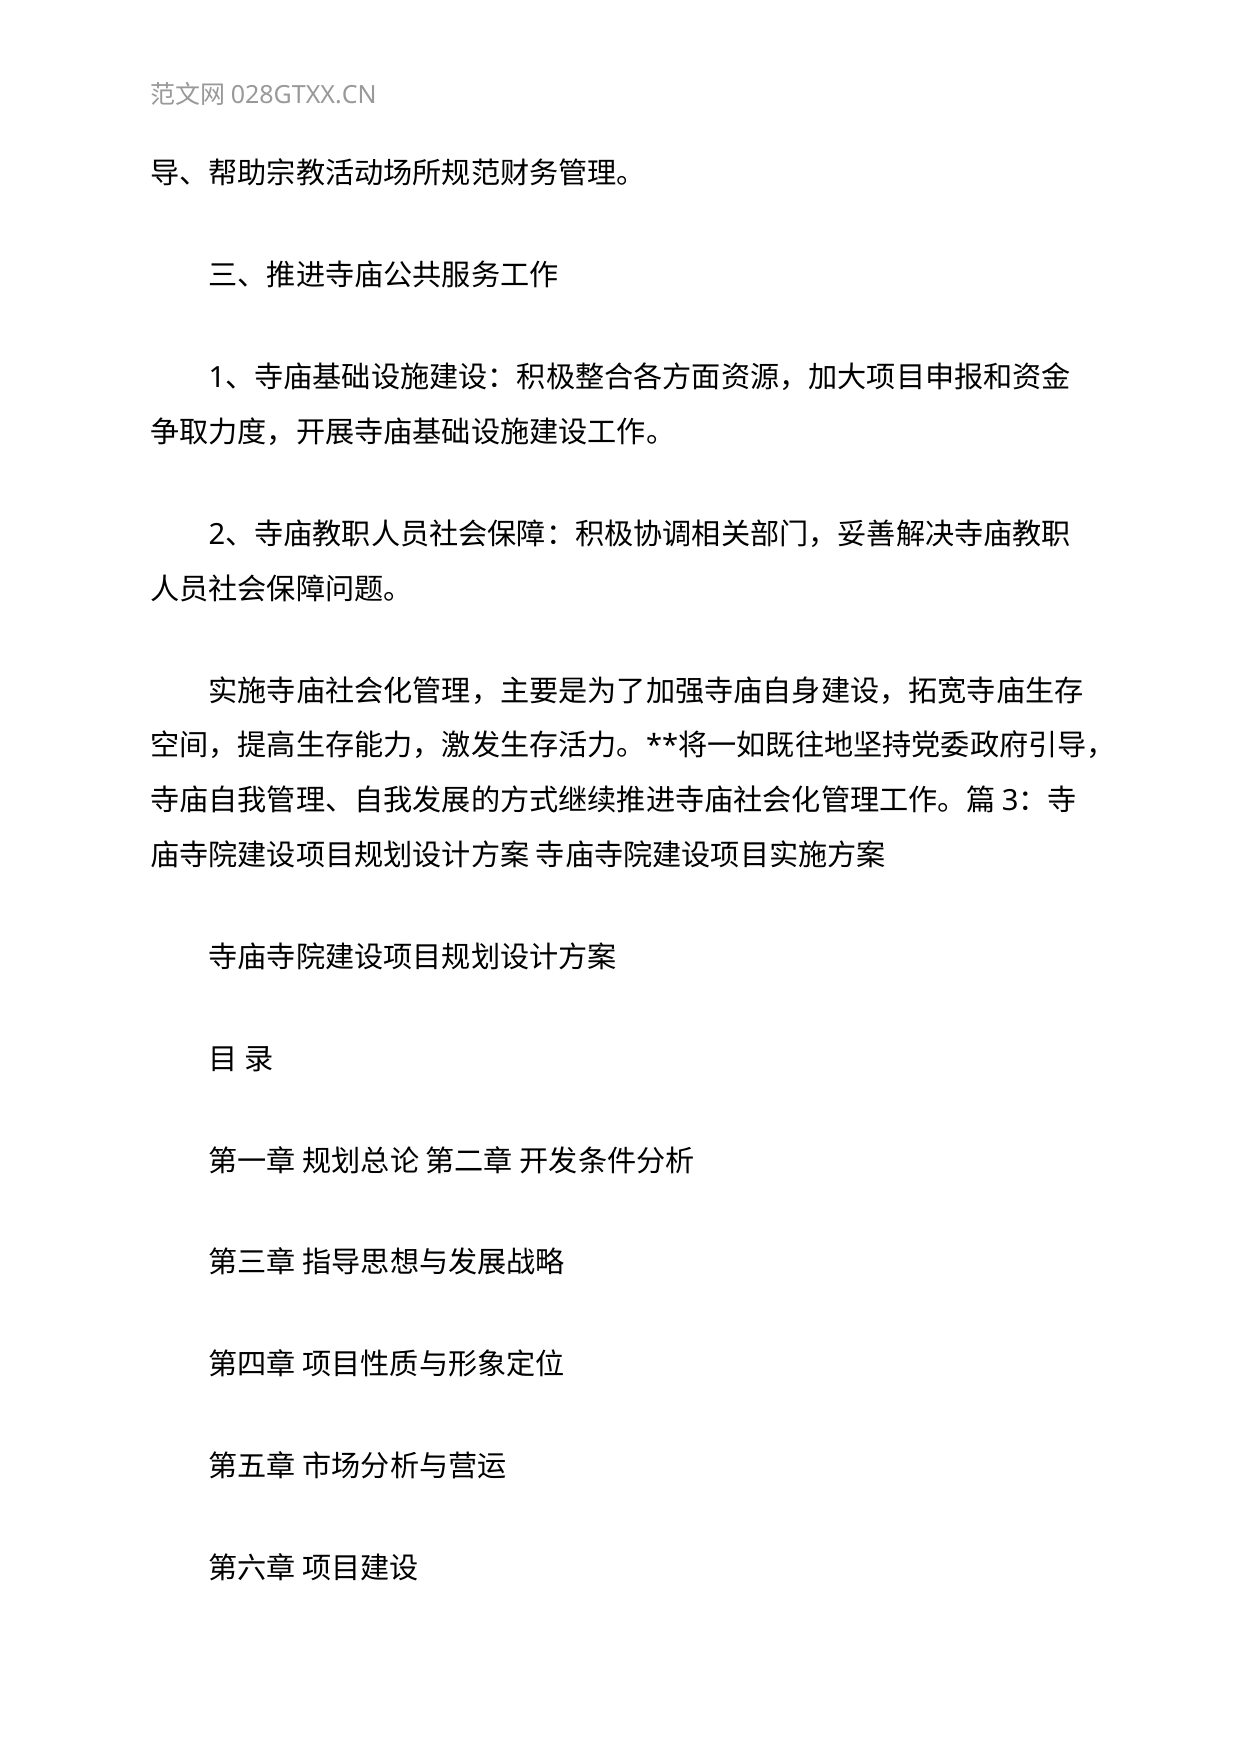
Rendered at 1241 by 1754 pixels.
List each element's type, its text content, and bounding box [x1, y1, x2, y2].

text 目 录 [150, 1036, 1090, 1078]
text 第三章 指导思想与发展战略 [150, 1239, 1090, 1281]
text 第六章 项目建设 [150, 1544, 1090, 1587]
text 实施寺庙社会化管理，主要是为了加强寺庙自身建设，拓宽寺庙生存空间，提高生存能力，激发生存活力。**将一如既往地坚持党委政府引导，寺庙自我管理、自我发展的方式继续推进寺庙社会化管理工作。篇3：寺庙寺院建设项目规划设计方案 寺庙寺院建设项目实施方案 [150, 667, 1090, 874]
text 寺庙寺院建设项目规划设计方案 [150, 934, 1090, 976]
text 第五章 市场分析与营运 [150, 1443, 1090, 1485]
text 2、寺庙教职人员社会保障：积极协调相关部门，妥善解决寺庙教职人员社会保障问题。 [150, 510, 1090, 608]
text 第四章 项目性质与形象定位 [150, 1341, 1090, 1383]
text 1、寺庙基础设施建设：积极整合各方面资源，加大项目申报和资金争取力度，开展寺庙基础设施建设工作。 [150, 353, 1090, 451]
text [150, 150, 1090, 192]
text 三、推进寺庙公共服务工作 [150, 252, 1090, 294]
text 第一章 规划总论 第二章 开发条件分析 [150, 1137, 1090, 1179]
